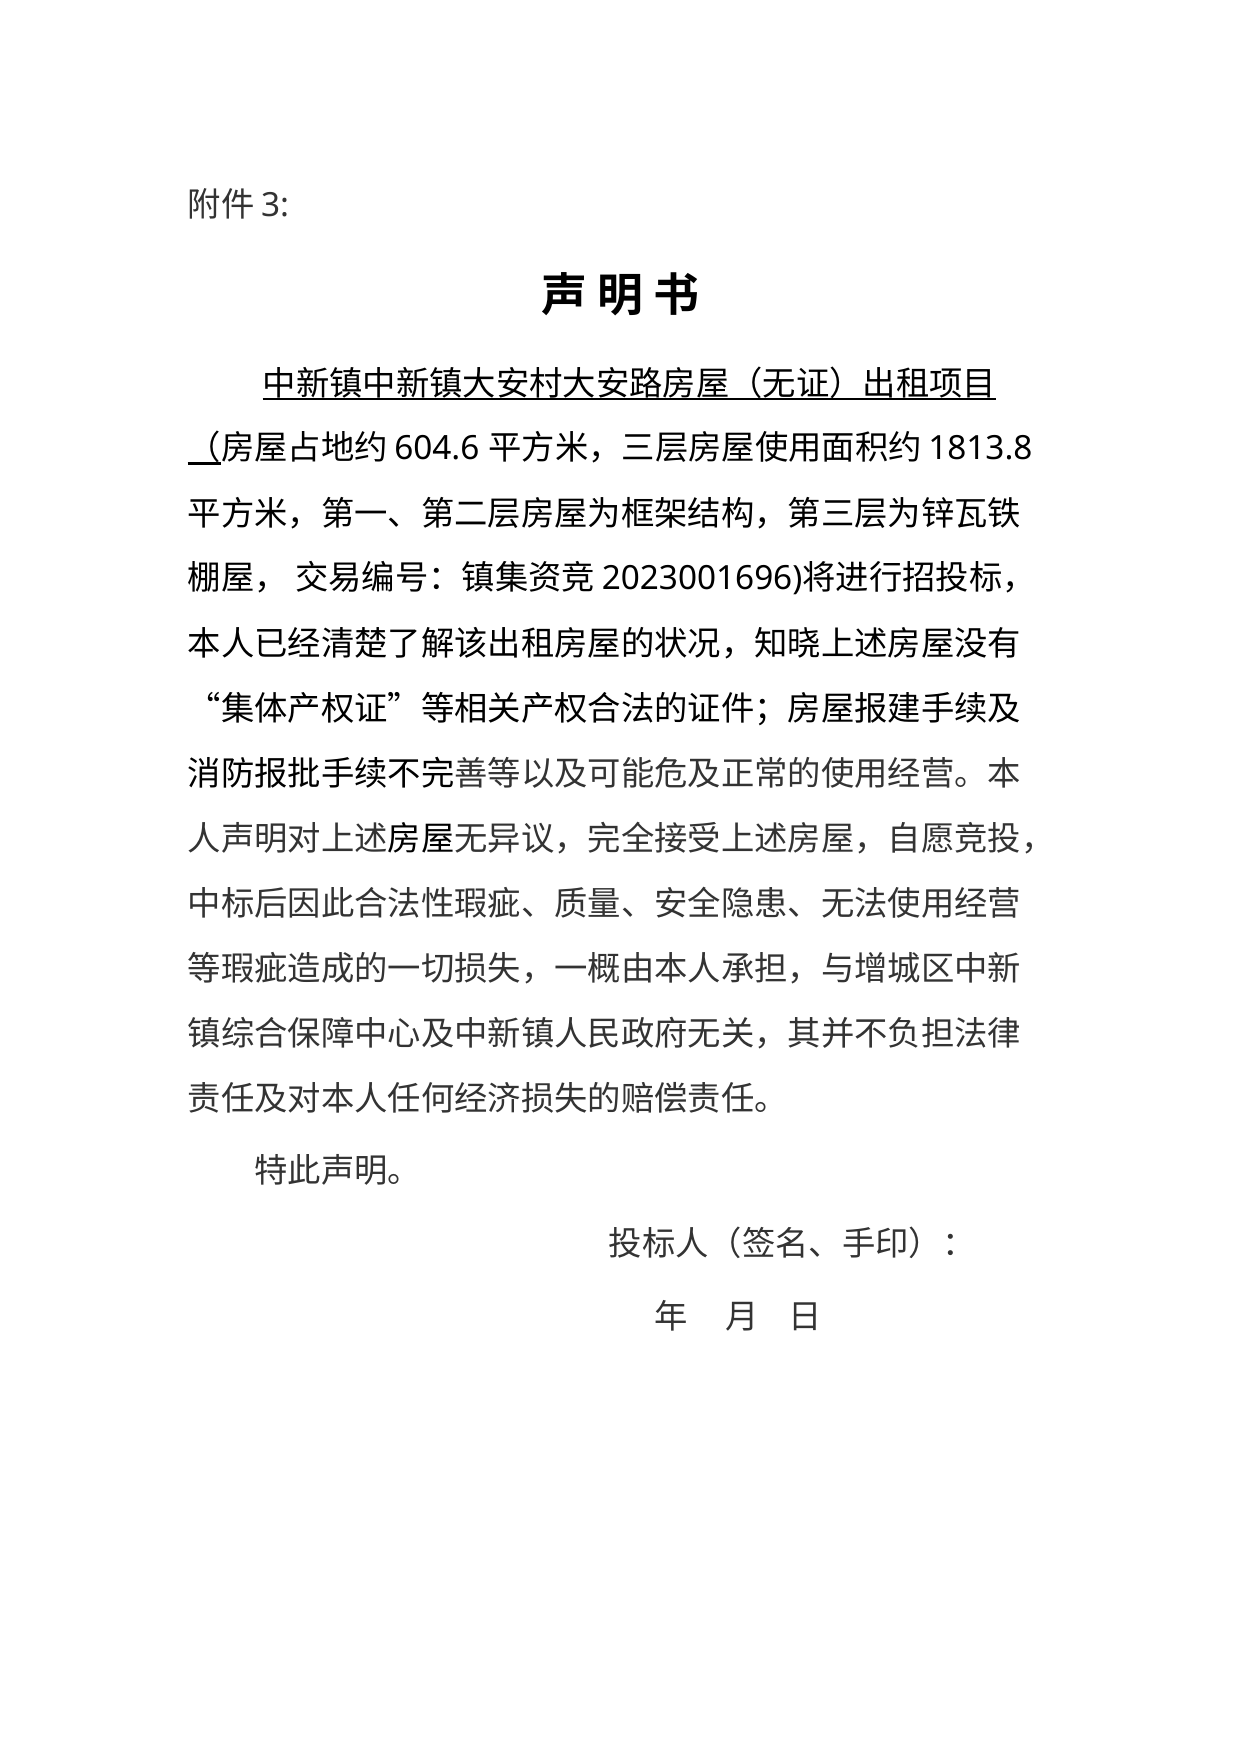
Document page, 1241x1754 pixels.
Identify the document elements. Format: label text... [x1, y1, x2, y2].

text 年 月 日 [187, 1281, 1053, 1346]
text 附件3: [187, 170, 1053, 235]
text 中新镇中新镇大安村大安路房屋（无证）出租项目（房屋占地约604.6 平方米，三层房屋使用面积约1813.8平方米，第一、第二层房屋为框架结构，第三层为锌瓦铁棚屋， 交易编号：镇集资竞2023001696)将进行招投标，本人已经清楚了解该出租房屋的状况，知晓上述房屋没有“集体产权证”等相关产权合法的证件；房屋报建手续及消防报批手续不完善等以及可能危及正常的使用经营。本人声明对上述房屋无异议，完全接受上述房屋，自愿竞投，中标后因此合法性瑕疵、质量、安全隐患、无法使用经营等瑕疵造成的一切损失，一概由本人承担，与增城区中新镇综合保障中心及中新镇人民政府无关，其并不负担法律责任及对本人任何经济损失的赔偿责任。 [187, 348, 1053, 1128]
text 声 明 书 [187, 243, 1053, 340]
text 投标人（签名、手印）： [187, 1208, 1053, 1273]
text 特此声明。 [187, 1136, 1053, 1201]
